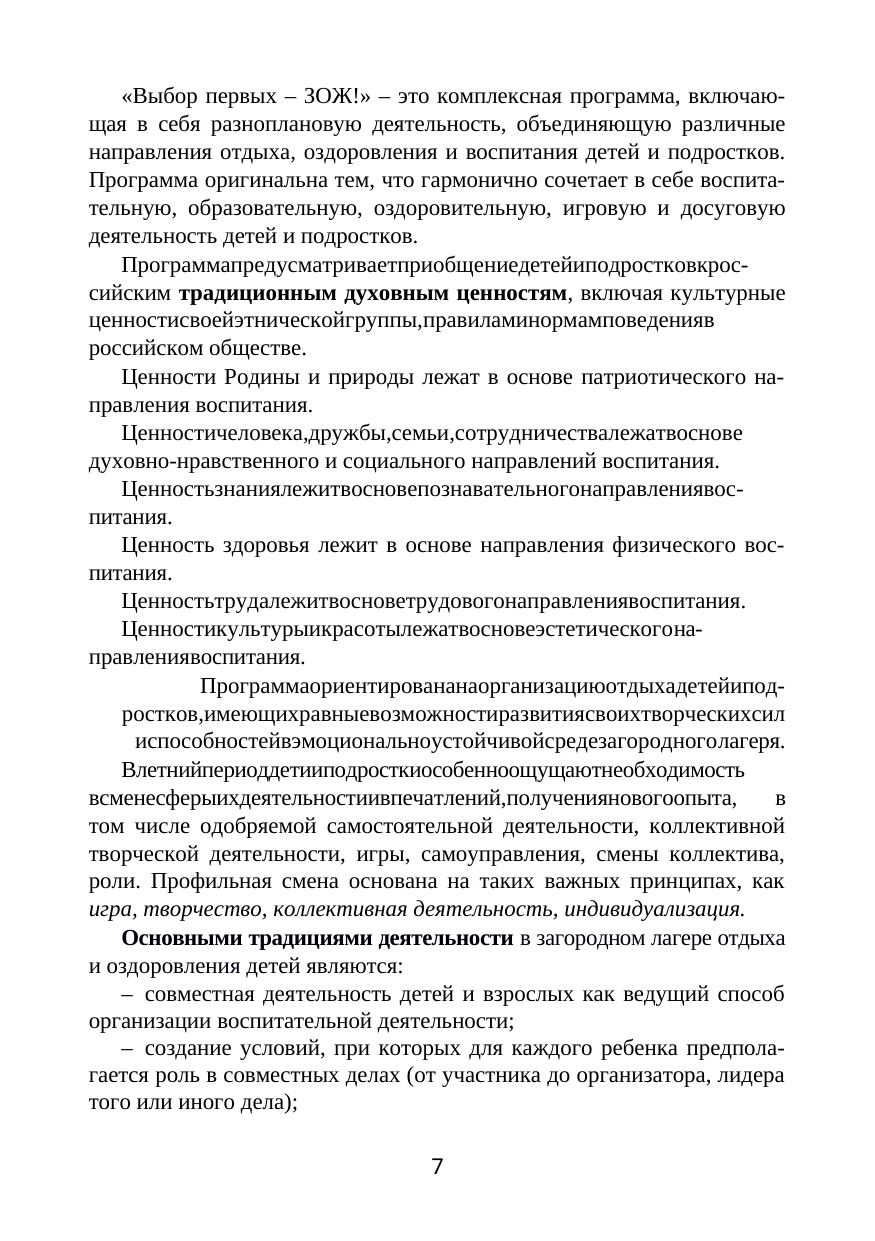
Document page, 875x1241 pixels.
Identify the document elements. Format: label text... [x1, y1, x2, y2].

list совместная деятельность детей и взрослых как ведущий способ организации воспитательной деятельности; [88, 980, 786, 1033]
text «Выбор первых – ЗОЖ!» – это комплексная программа, включаю- щая в себя разноплановую деятельность, объединяющую различные направления отдыха, оздоровления и воспитания детей и подростков. Программа оригинальна тем, что гармонично сочетает в себе воспита- тельную, образовательную, оздоровительную, игровую и досуговую деятельность детей и подростков. [88, 82, 787, 248]
text Программаориентировананаорганизациюотдыхадетейипод- ростков,имеющихравныевозможностиразвитиясвоихтворческихсил испособностейвэмоциональноустойчивойсредезагородноголагеря. [88, 672, 786, 754]
text Основными традициями деятельности в загородном лагере отдыха и оздоровления детей являются: [88, 924, 786, 978]
text Ценностьзнаниялежитвосновепознавательногонаправлениявос- питания. [88, 475, 786, 529]
text Ценностичеловека,дружбы,семьи,сотрудничествалежатвоснове духовно-нравственного и социального направлений воспитания. [88, 419, 786, 473]
text Ценности Родины и природы лежат в основе патриотического на- правления воспитания. [88, 363, 786, 417]
text Программапредусматриваетприобщениедетейиподростковкрос- сийским традиционным духовным ценностям, включая культурные ценностисвоейэтническойгруппы,правиламинормамповеденияв российском обществе. [88, 251, 786, 361]
list создание условий, при которых для каждого ребенка предпола- гается роль в совместных делах (от участника до организатора, лидера того или иного дела); [88, 1034, 786, 1114]
text Ценностьтрудалежитвосноветрудовогонаправлениявоспитания. Ценностикультурыикрасотылежатвосновеэстетическогона- [121, 587, 786, 642]
text Ценность здоровья лежит в основе направления физического вос- питания. [88, 531, 786, 585]
text Влетнийпериоддетииподросткиособенноощущаютнеобходимость всменесферыихдеятельностиивпечатлений,полученияновогоопыта, в том числе одобряемой самостоятельной деятельности, коллективной творческой деятельности, игры, самоуправления, смены коллектива, роли. Профильная смена основана на таких важных принципах, как игра, творчество, коллективная деятельность, индивидуализация. [88, 756, 786, 922]
text правлениявоспитания. [88, 643, 800, 670]
